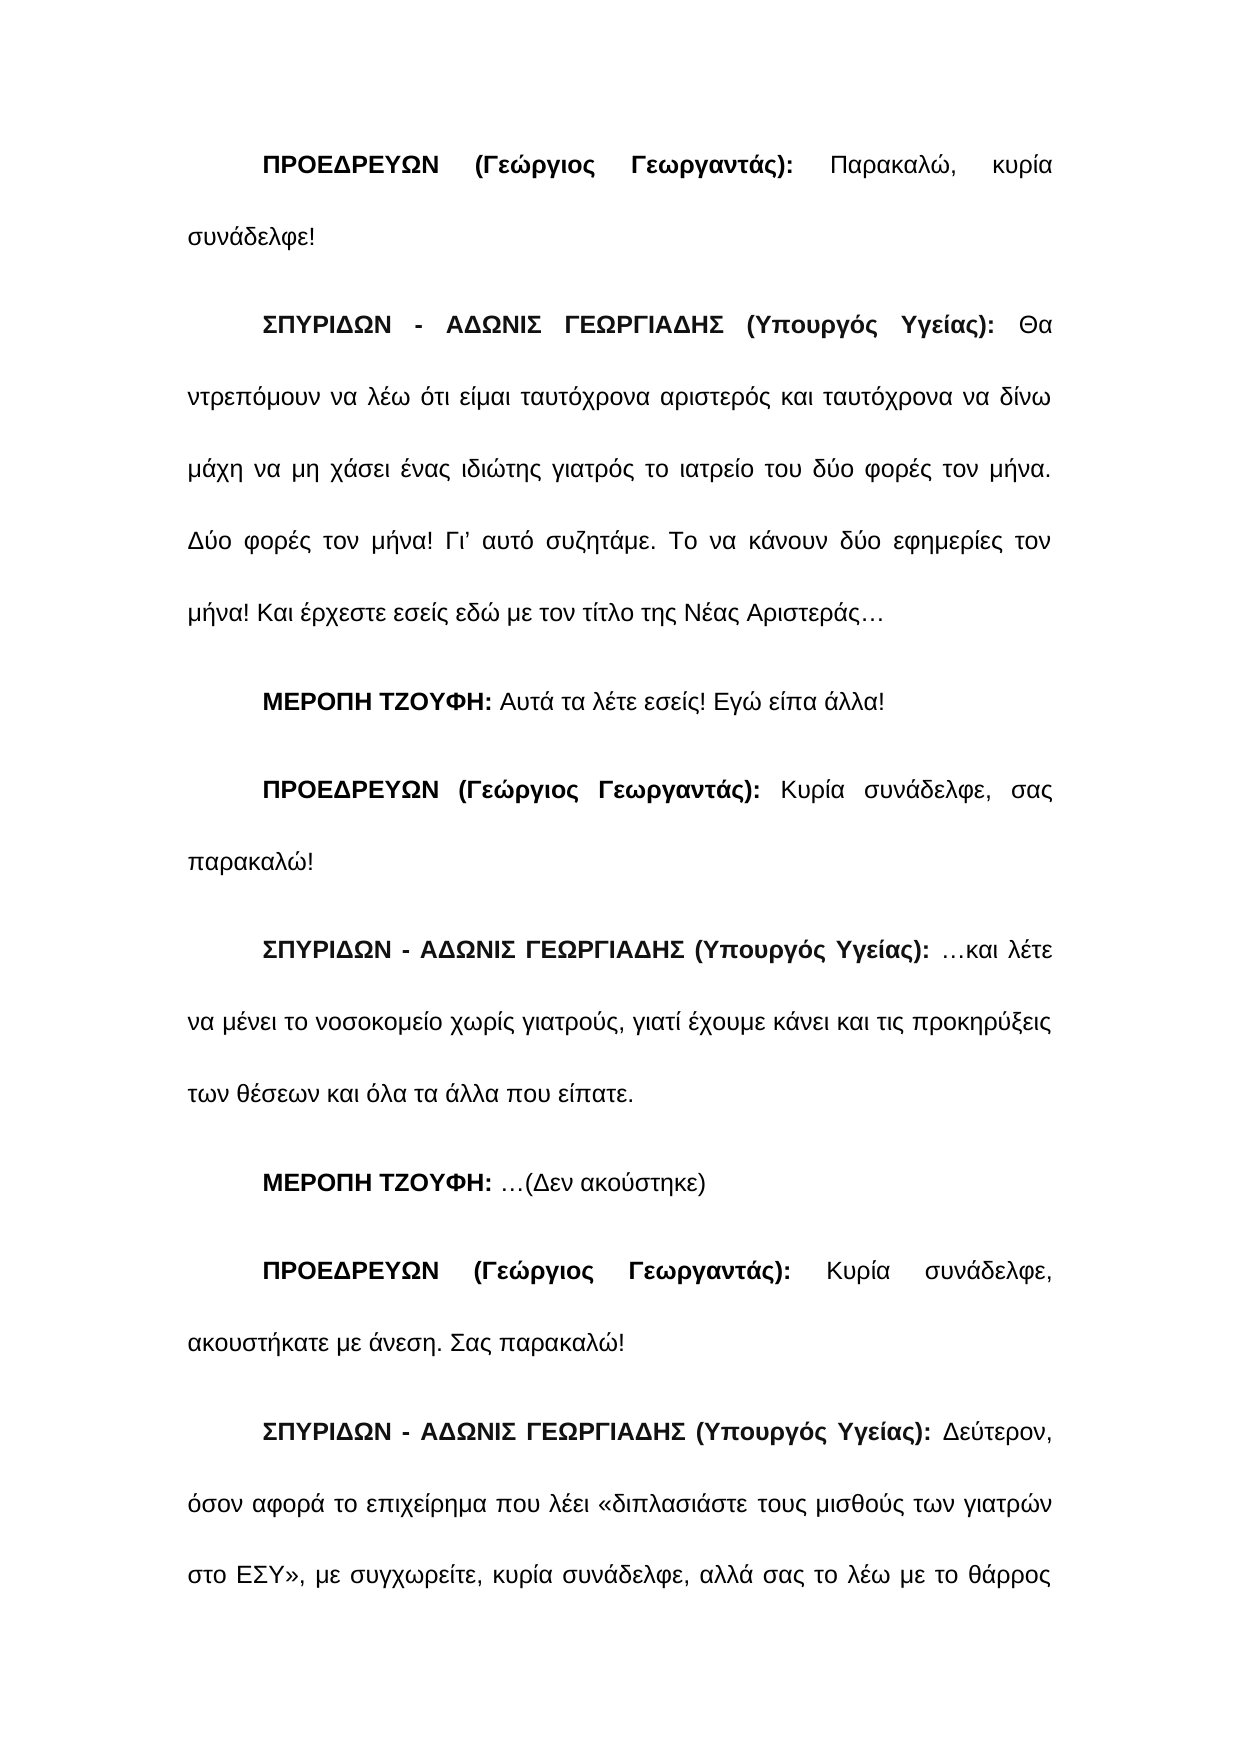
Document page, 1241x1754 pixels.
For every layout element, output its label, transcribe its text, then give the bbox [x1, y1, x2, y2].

text ΣΠΥΡΙΔΩΝ - ΑΔΩΝΙΣ ΓΕΩΡΓΙΑΔΗΣ (Υπουργός Υγείας): Θα ντρεπόμουν να λέω ότι είμαι ταυτόχρονα αριστερός και ταυτόχρονα να δίνω μάχη να μη χάσει ένας ιδιώτης γιατρός το ιατρείο του δύο φορές τον μήνα. Δύο φορές τον μήνα! Γι’ αυτό συζητάμε. Το να κάνουν δύο εφημερίες τον μήνα! Και έρχεστε εσείς εδώ με τον τίτλο της Νέας Αριστεράς… [187, 310, 1053, 627]
text ΠΡΟΕΔΡΕΥΩΝ (Γεώργιος Γεωργαντάς): Κυρία συνάδελφε, σας παρακαλώ! [187, 775, 1053, 876]
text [187, 1417, 1053, 1589]
text ΣΠΥΡΙΔΩΝ - ΑΔΩΝΙΣ ΓΕΩΡΓΙΑΔΗΣ (Υπουργός Υγείας): …και λέτε να μένει το νοσοκομείο χωρίς γιατρούς, γιατί έχουμε κάνει και τις προκηρύξεις των θέσεων και όλα τα άλλα που είπατε. [187, 935, 1053, 1108]
text ΜΕΡΟΠΗ ΤΖΟΥΦΗ: Αυτά τα λέτε εσείς! Εγώ είπα άλλα! [187, 686, 1053, 715]
text ΠΡΟΕΔΡΕΥΩΝ (Γεώργιος Γεωργαντάς): Κυρία συνάδελφε, ακουστήκατε με άνεση. Σας παρακαλώ! [187, 1256, 1053, 1357]
text ΠΡΟΕΔΡΕΥΩΝ (Γεώργιος Γεωργαντάς): Παρακαλώ, κυρία συνάδελφε! [187, 150, 1053, 251]
text ΜΕΡΟΠΗ ΤΖΟΥΦΗ: …(Δεν ακούστηκε) [187, 1168, 1053, 1196]
